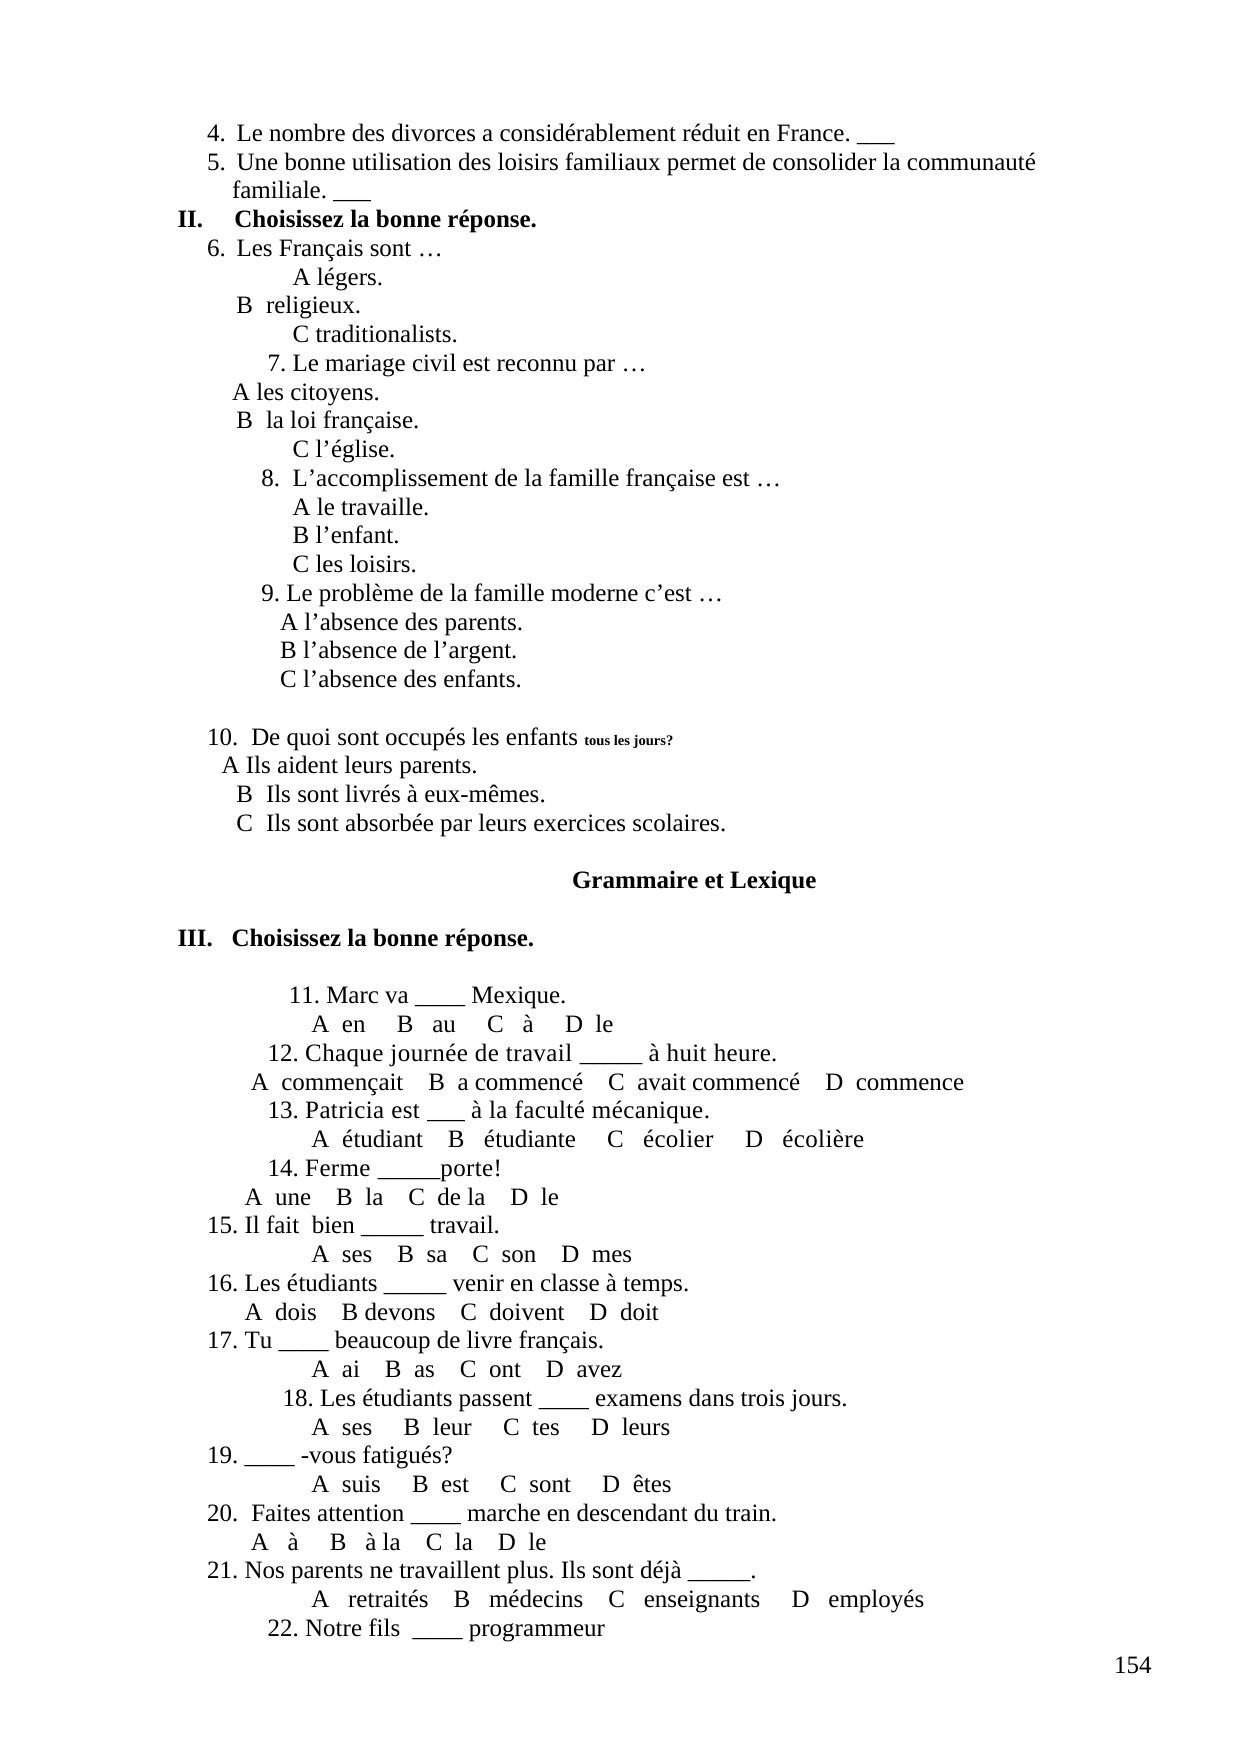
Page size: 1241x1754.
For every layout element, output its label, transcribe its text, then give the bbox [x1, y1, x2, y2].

text 9. Le problème de la famille moderne c’est … [177, 578, 1152, 607]
text A l’absence des parents. [177, 607, 1152, 636]
text B l’enfant. [177, 521, 1152, 549]
text II. Choisissez la bonne réponse. [177, 204, 1152, 233]
text 8. L’accomplissement de la famille française est … [177, 463, 1152, 492]
text A retraités B médecins C enseignants D employés [177, 1584, 1152, 1613]
text A ses B sa C son D mes [177, 1239, 1152, 1268]
text 16. Les étudiants _____ venir en classe à temps. [207, 1268, 1152, 1297]
text 20. Faites attention ____ marche en descendant du train. [207, 1498, 1152, 1527]
text Grammaire et Lexique [236, 866, 1152, 894]
text A à B à la C la D le [207, 1527, 1152, 1556]
text B la loi française. [236, 406, 1152, 434]
text 19. ____ -vous fatigués? [207, 1441, 1152, 1469]
text C les loisirs. [177, 549, 1152, 578]
text 14. Ferme _____porte! [177, 1153, 1152, 1182]
text B l’absence de l’argent. [177, 636, 1152, 664]
text 4. Le nombre des divorces a considérablement réduit en France. ___ [207, 118, 1152, 147]
text A une B la C de la D le [207, 1182, 1152, 1211]
text 5. Une bonne utilisation des loisirs familiaux permet de consolider la communauté [207, 147, 1152, 176]
text A le travaille. [177, 492, 1152, 521]
text A ses B leur C tes D leurs [177, 1412, 1152, 1441]
text A ai B as C ont D avez [177, 1354, 1152, 1383]
text 7. Le mariage civil est reconnu par … [177, 348, 1152, 377]
list 18. Les étudiants passent ____ examens dans trois jours. [177, 1383, 1152, 1412]
text A commençait B a commencé C avait commencé D commence [207, 1067, 1152, 1096]
text 15. Il fait bien _____ travail. [207, 1211, 1152, 1239]
text C l’église. [177, 434, 1152, 463]
text C l’absence des enfants. [177, 664, 1152, 693]
text 10. De quoi sont occupés les enfants tous les jours? [207, 722, 1152, 751]
text B Ils sont livrés à eux-mêmes. [236, 779, 1152, 808]
text 21. Nos parents ne travaillent plus. Ils sont déjà _____. [207, 1556, 1152, 1584]
text A les citoyens. [207, 377, 1152, 406]
text C traditionalists. [177, 319, 1152, 348]
text C Ils sont absorbée par leurs exercices scolaires. [236, 808, 1152, 837]
text A légers. [177, 262, 1152, 291]
text familiale. ___ [207, 176, 1152, 204]
text A étudiant B étudiante C écolier D écolière [177, 1124, 1152, 1153]
text B religieux. [236, 291, 1152, 319]
text 17. Tu ____ beaucoup de livre français. [207, 1326, 1152, 1354]
list 11. Marc va ____ Mexique. [215, 981, 1152, 1009]
text A dois B devons C doivent D doit [207, 1297, 1152, 1326]
text 22. Notre fils ____ programmeur [177, 1613, 1152, 1642]
text A en B au C à D le [177, 1009, 1152, 1038]
text III. Choisissez la bonne réponse. [177, 923, 1152, 952]
text 6. Les Français sont … [207, 233, 1152, 262]
text 13. Patricia est ___ à la faculté mécanique. [177, 1096, 1152, 1124]
text A suis B est C sont D êtes [177, 1469, 1152, 1498]
text A Ils aident leurs parents. [207, 751, 1152, 779]
text 12. Chaque journée de travail _____ à huit heure. [177, 1038, 1152, 1067]
